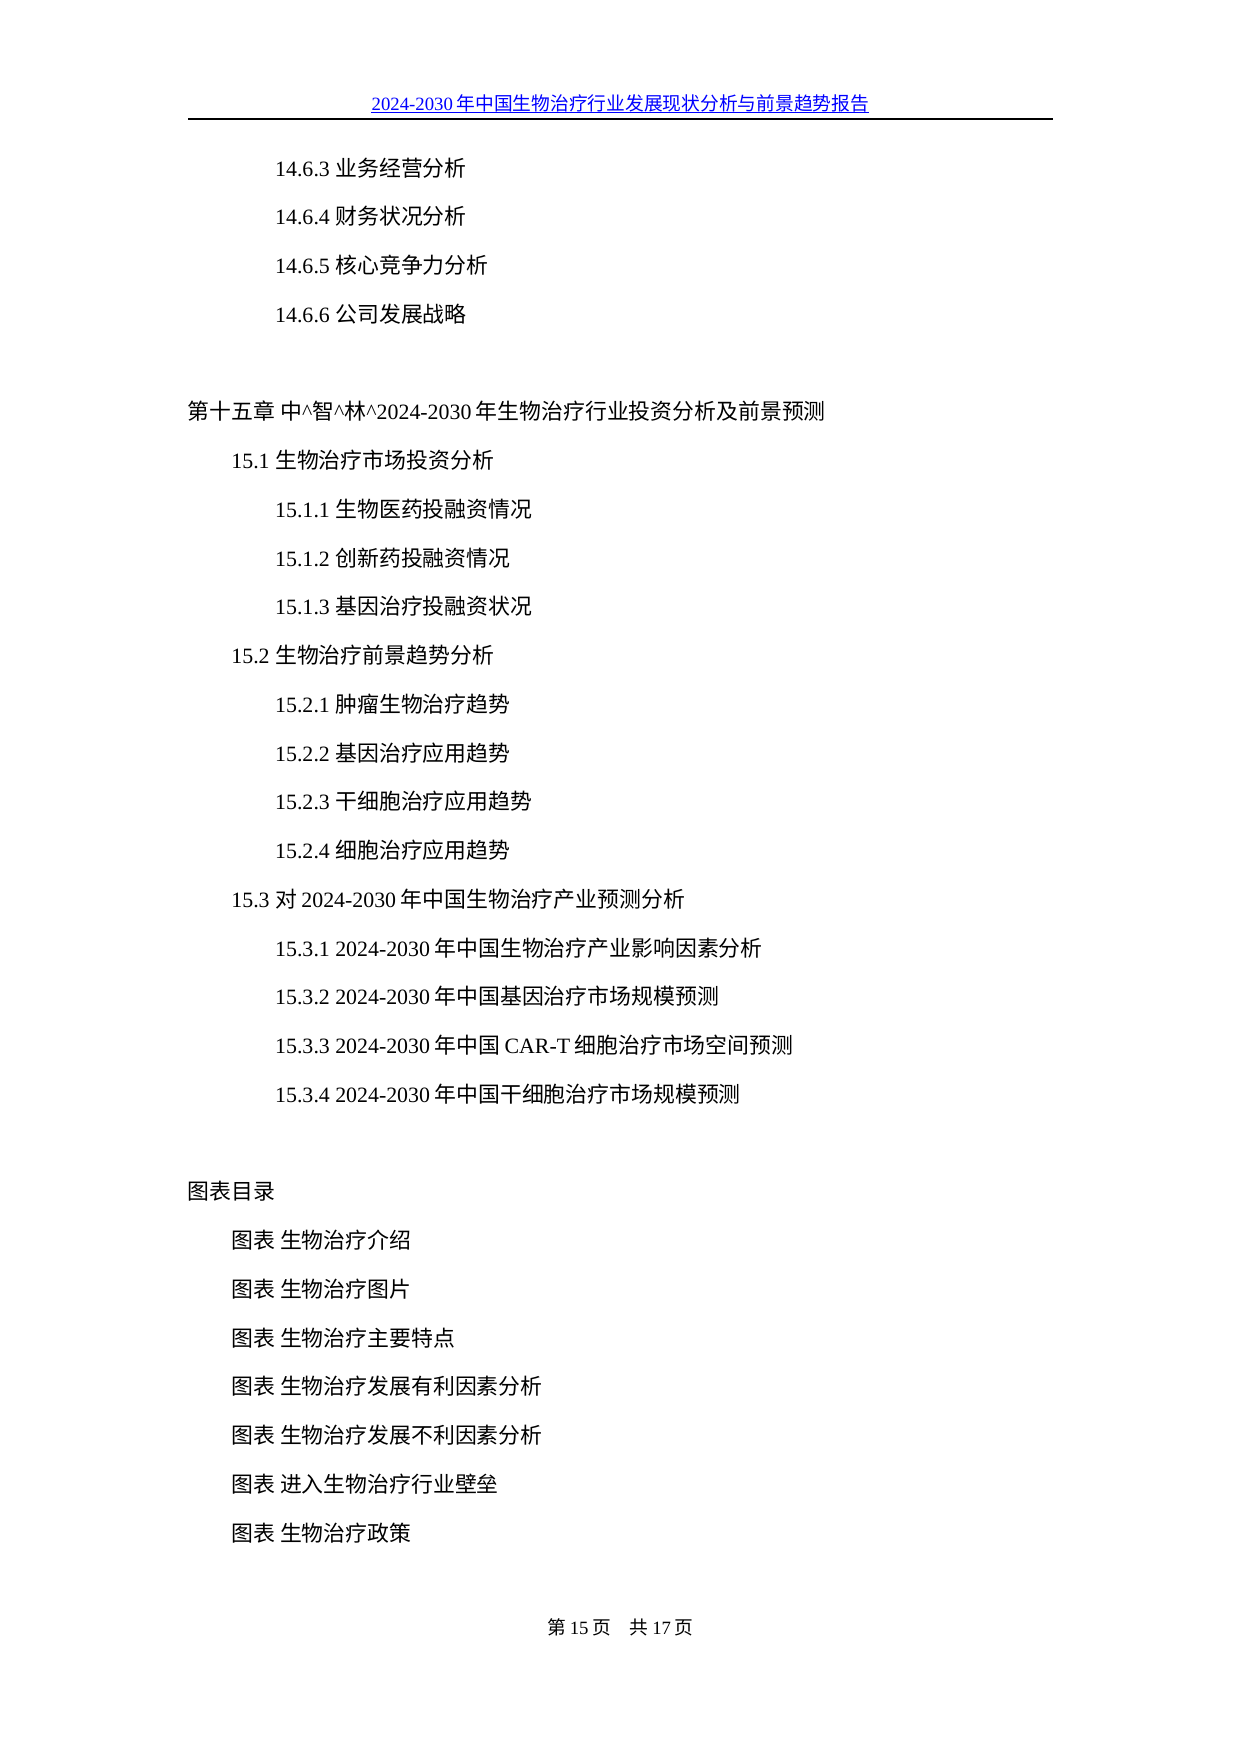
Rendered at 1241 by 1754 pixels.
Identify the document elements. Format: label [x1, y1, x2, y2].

text [187, 150, 1053, 1548]
